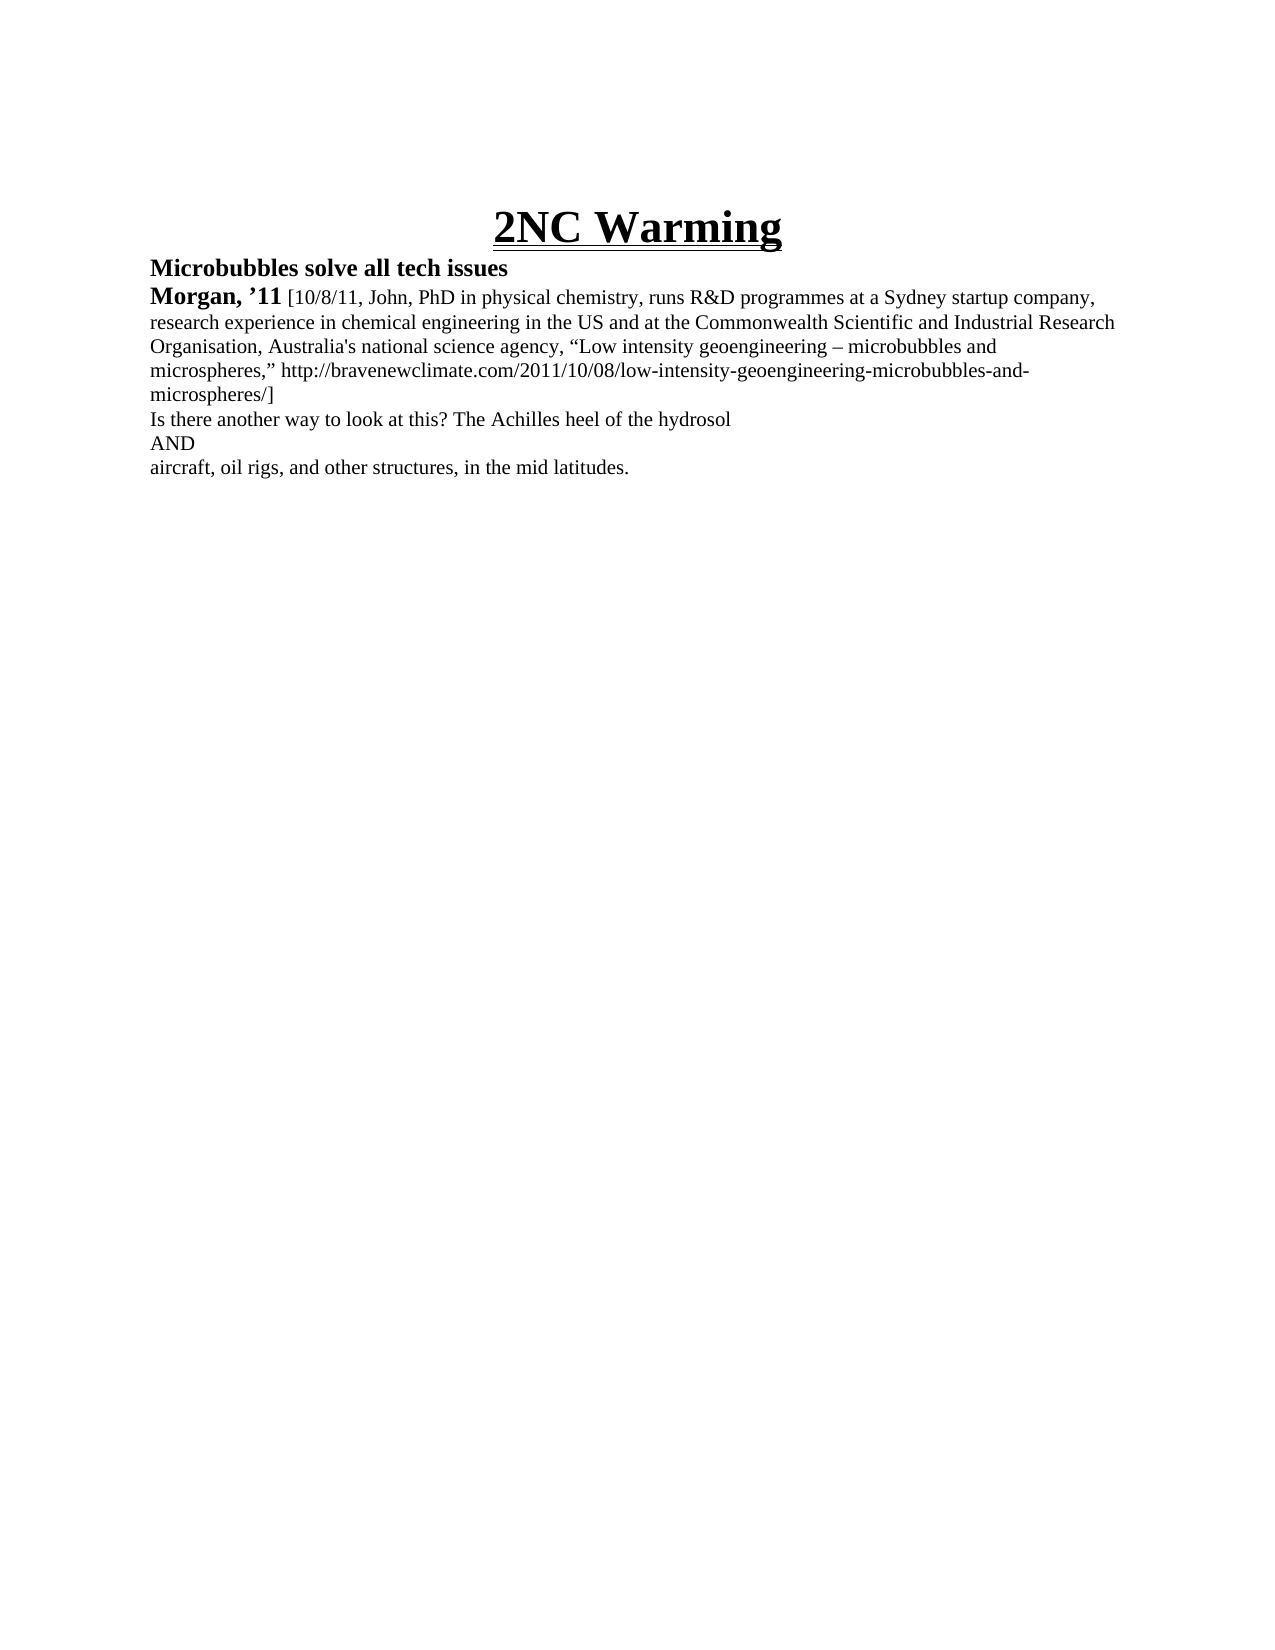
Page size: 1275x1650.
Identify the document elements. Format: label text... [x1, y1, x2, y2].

subtitle 2NC Warming [150, 200, 1125, 253]
text Microbubbles solve all tech issues [150, 253, 1125, 281]
text Is there another way to look at this? The Achilles heel of the hydrosol [150, 406, 1125, 431]
text aircraft, oil rigs, and other structures, in the mid latitudes. [150, 454, 1125, 479]
text AND [150, 431, 1125, 454]
text Morgan, ’11 [10/8/11, John, PhD in physical chemistry, runs R&D programmes at a Sydney startup company, research experience in chemical engineering in the US and at the Commonwealth Scientific and Industrial Research Organisation, Australia's national science agency, “Low intensity geoengineering – microbubbles and microspheres,” http://bravenewclimate.com/2011/10/08/low-intensity-geoengineering-microbubbles-and-microspheres/] [150, 281, 1125, 406]
